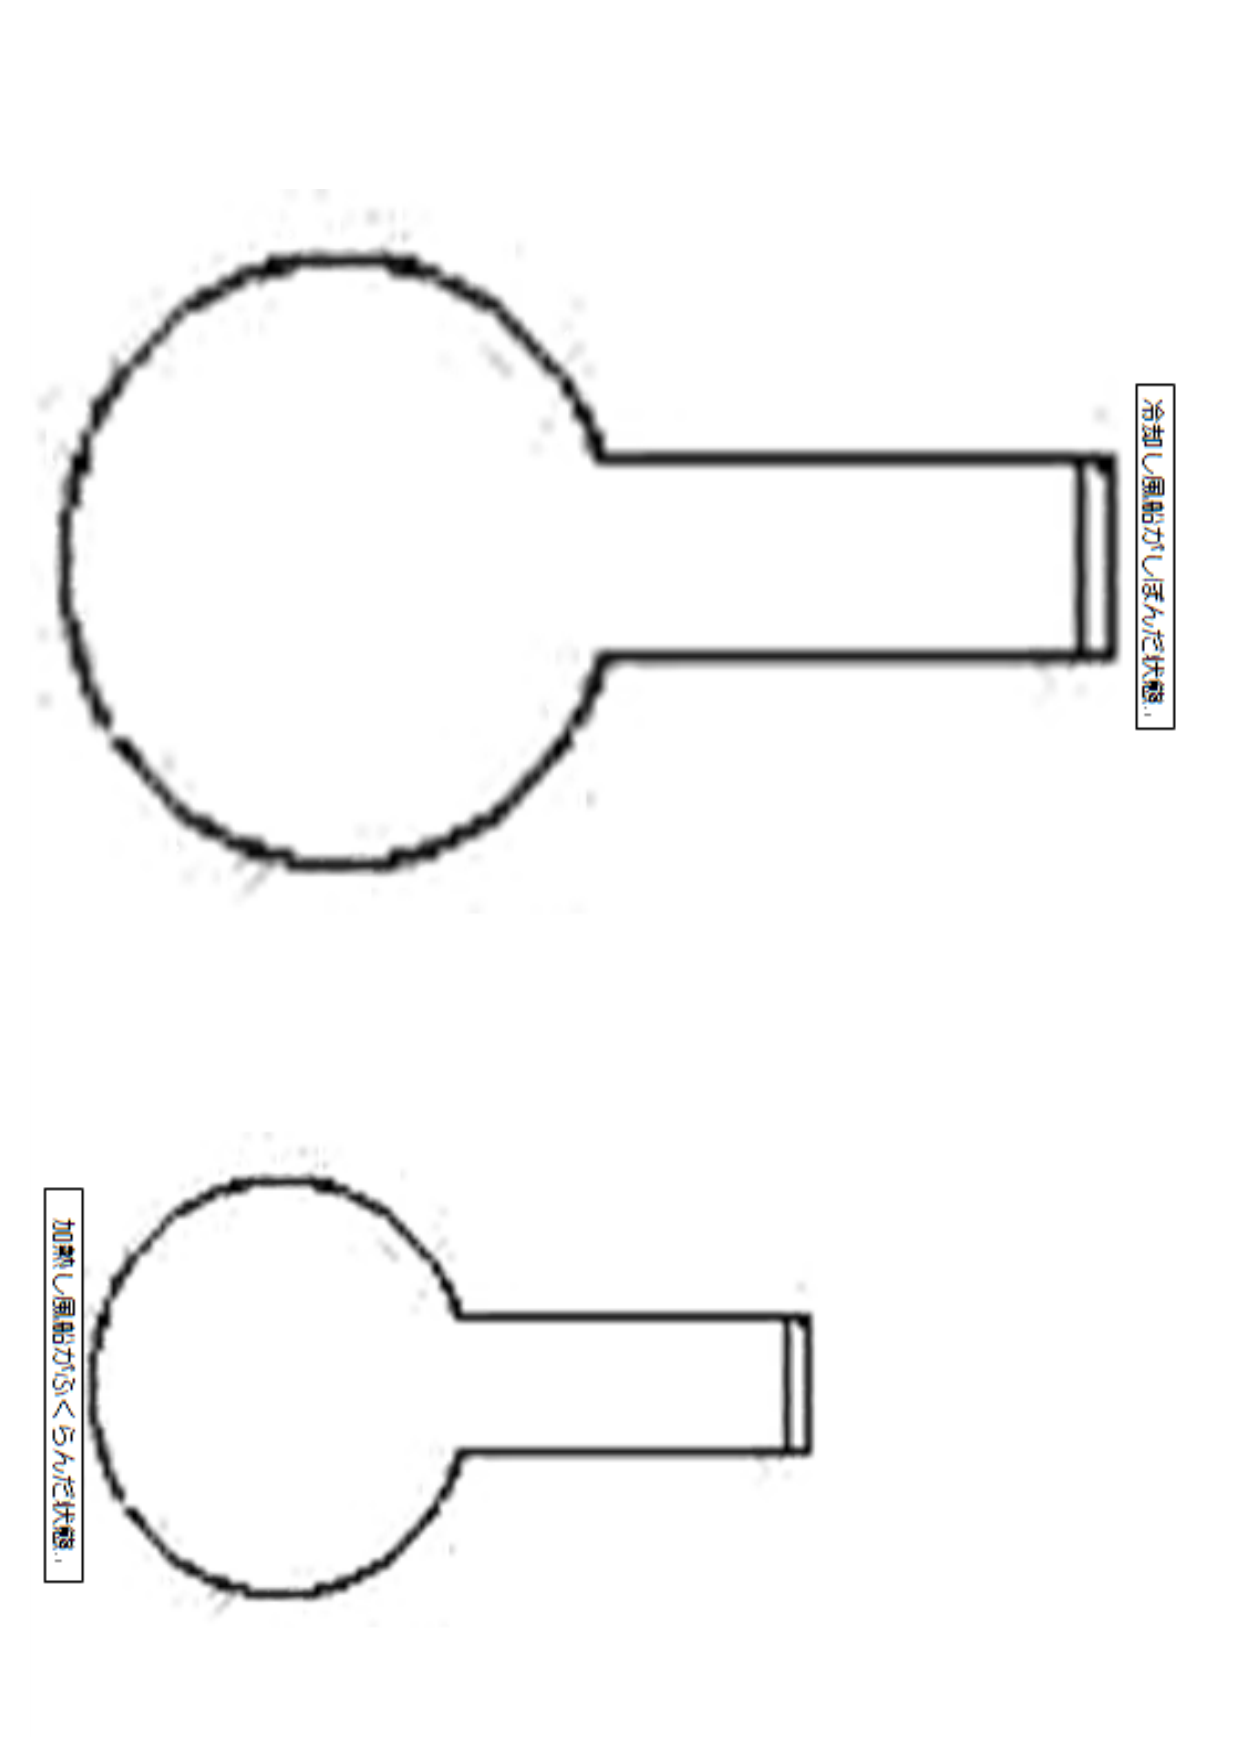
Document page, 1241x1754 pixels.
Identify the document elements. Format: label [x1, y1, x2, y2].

picture [29, 189, 1207, 1737]
